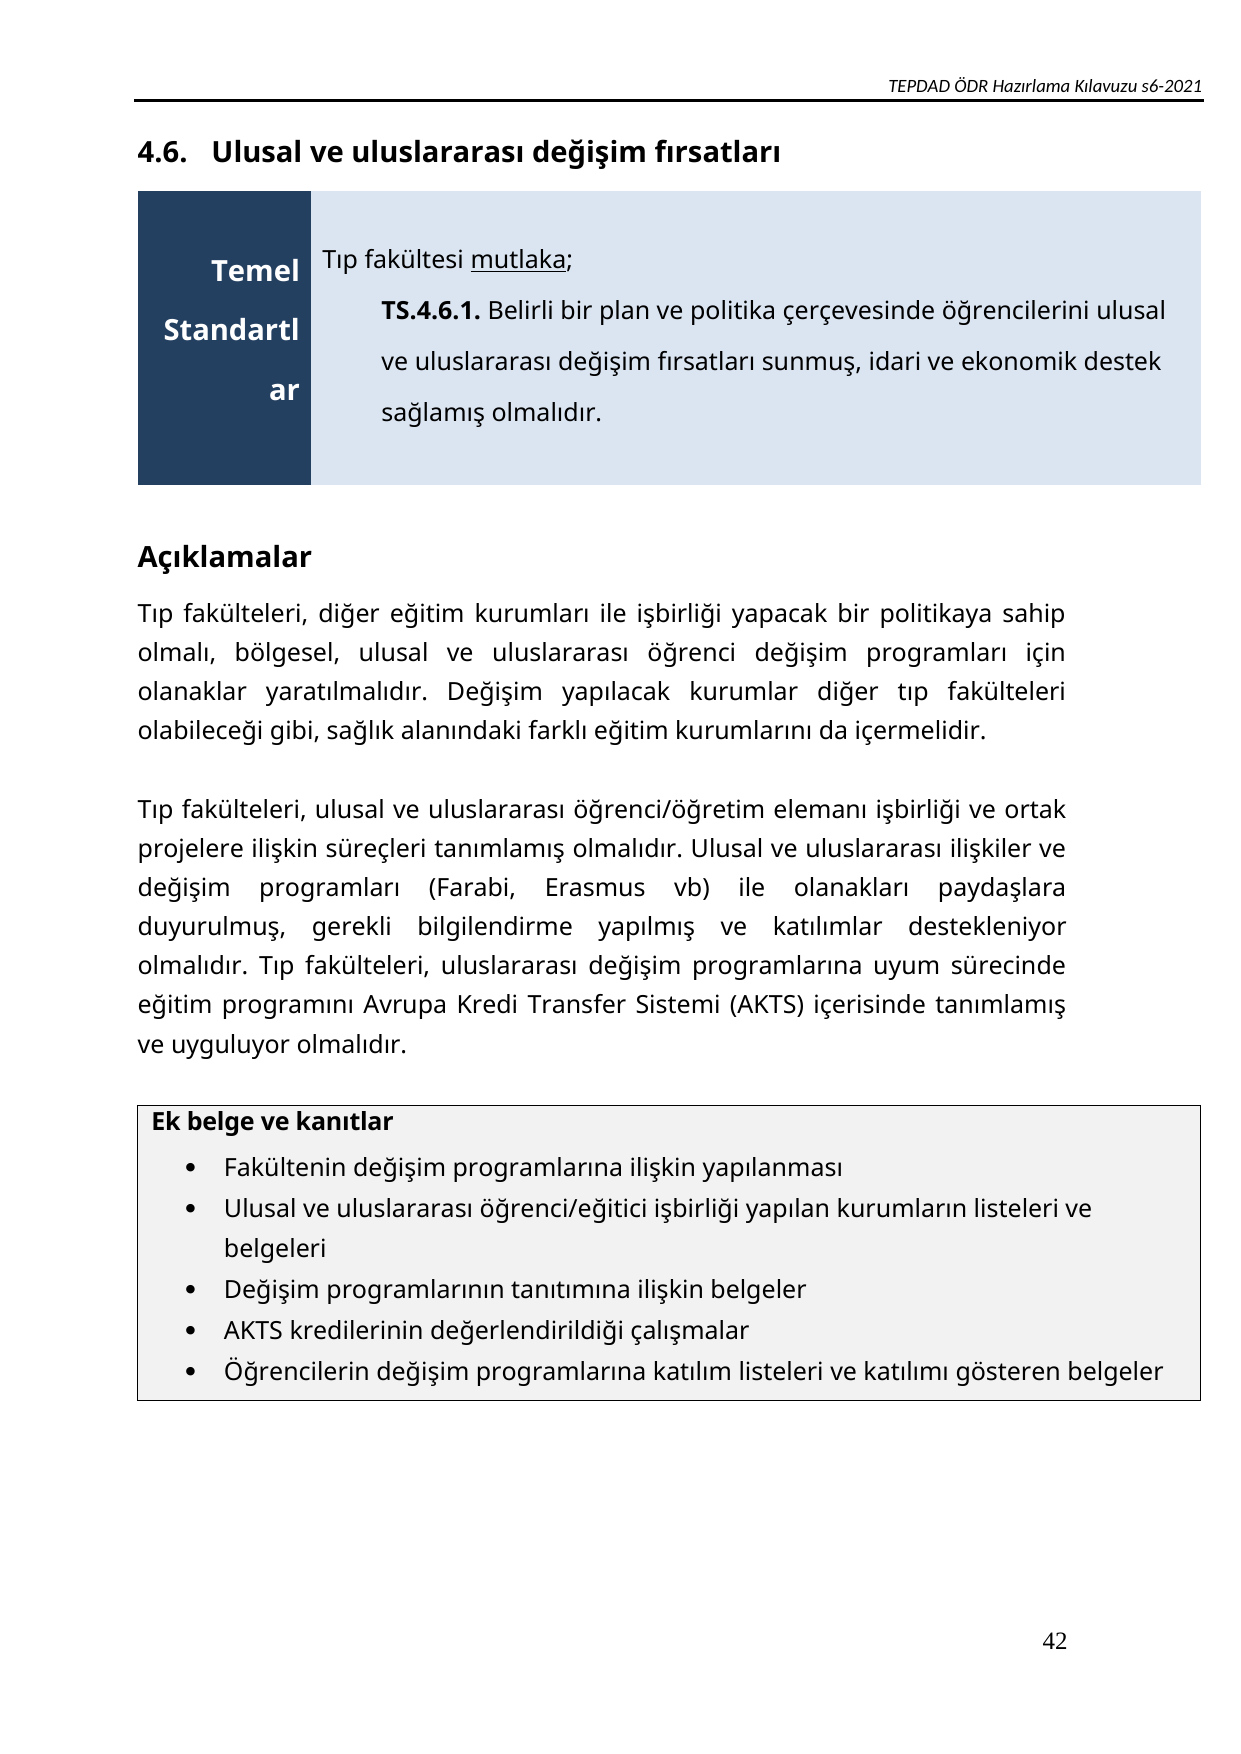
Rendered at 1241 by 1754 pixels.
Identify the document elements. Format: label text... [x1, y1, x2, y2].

list Tıp fakülteleri, ulusal ve uluslararası öğrenci/öğretim elemanı işbirliği ve ortak projelere ilişkin süreçleri tanımlamış olmalıdır. Ulusal ve uluslararası ilişkiler ve değişim programları (Farabi, Erasmus vb) ile olanakları paydaşlara duyurulmuş, gerekli bilgilendirme yapılmış ve katılımlar destekleniyor olmalıdır. Tıp fakülteleri, uluslararası değişim programlarına uyum sürecinde eğitim programını Avrupa Kredi Transfer Sistemi (AKTS) içerisinde tanımlamış ve uyguluyor olmalıdır. [137, 791, 1067, 1060]
list Tıp fakülteleri, diğer eğitim kurumları ile işbirliği yapacak bir politikaya sahip olmalı, bölgesel, ulusal ve uluslararası öğrenci değişim programları için olanaklar yaratılmalıdır. Değişim yapılacak kurumlar diğer tıp fakülteleri olabileceği gibi, sağlık alanındaki farklı eğitim kurumlarını da içermelidir. [137, 596, 1067, 747]
list Açıklamalar [137, 536, 1067, 576]
table_header Temel Standartlar [138, 191, 311, 485]
table_header Ek belge ve kanıtlar Fakültenin değişim programlarına ilişkin yapılanması Ulusal ve uluslararası öğrenci/eğitici işbirliği yapılan kurumların listeleri ve belgeleri Değişim programlarının tanıtımına ilişkin belgeler AKTS kredilerinin değerlendirildiği çalışmalar Öğrencilerin değişim programlarına katılım listeleri ve katılımı gösteren belgeler [138, 1106, 1200, 1400]
table_header Tıp fakültesi mutlaka; TS.4.6.1. Belirli bir plan ve politika çerçevesinde öğrencilerini ulusal ve uluslararası değişim fırsatları sunmuş, idari ve ekonomik destek sağlamış olmalıdır. [311, 191, 1201, 485]
text Ulusal ve uluslararası değişim fırsatları [137, 131, 1067, 171]
